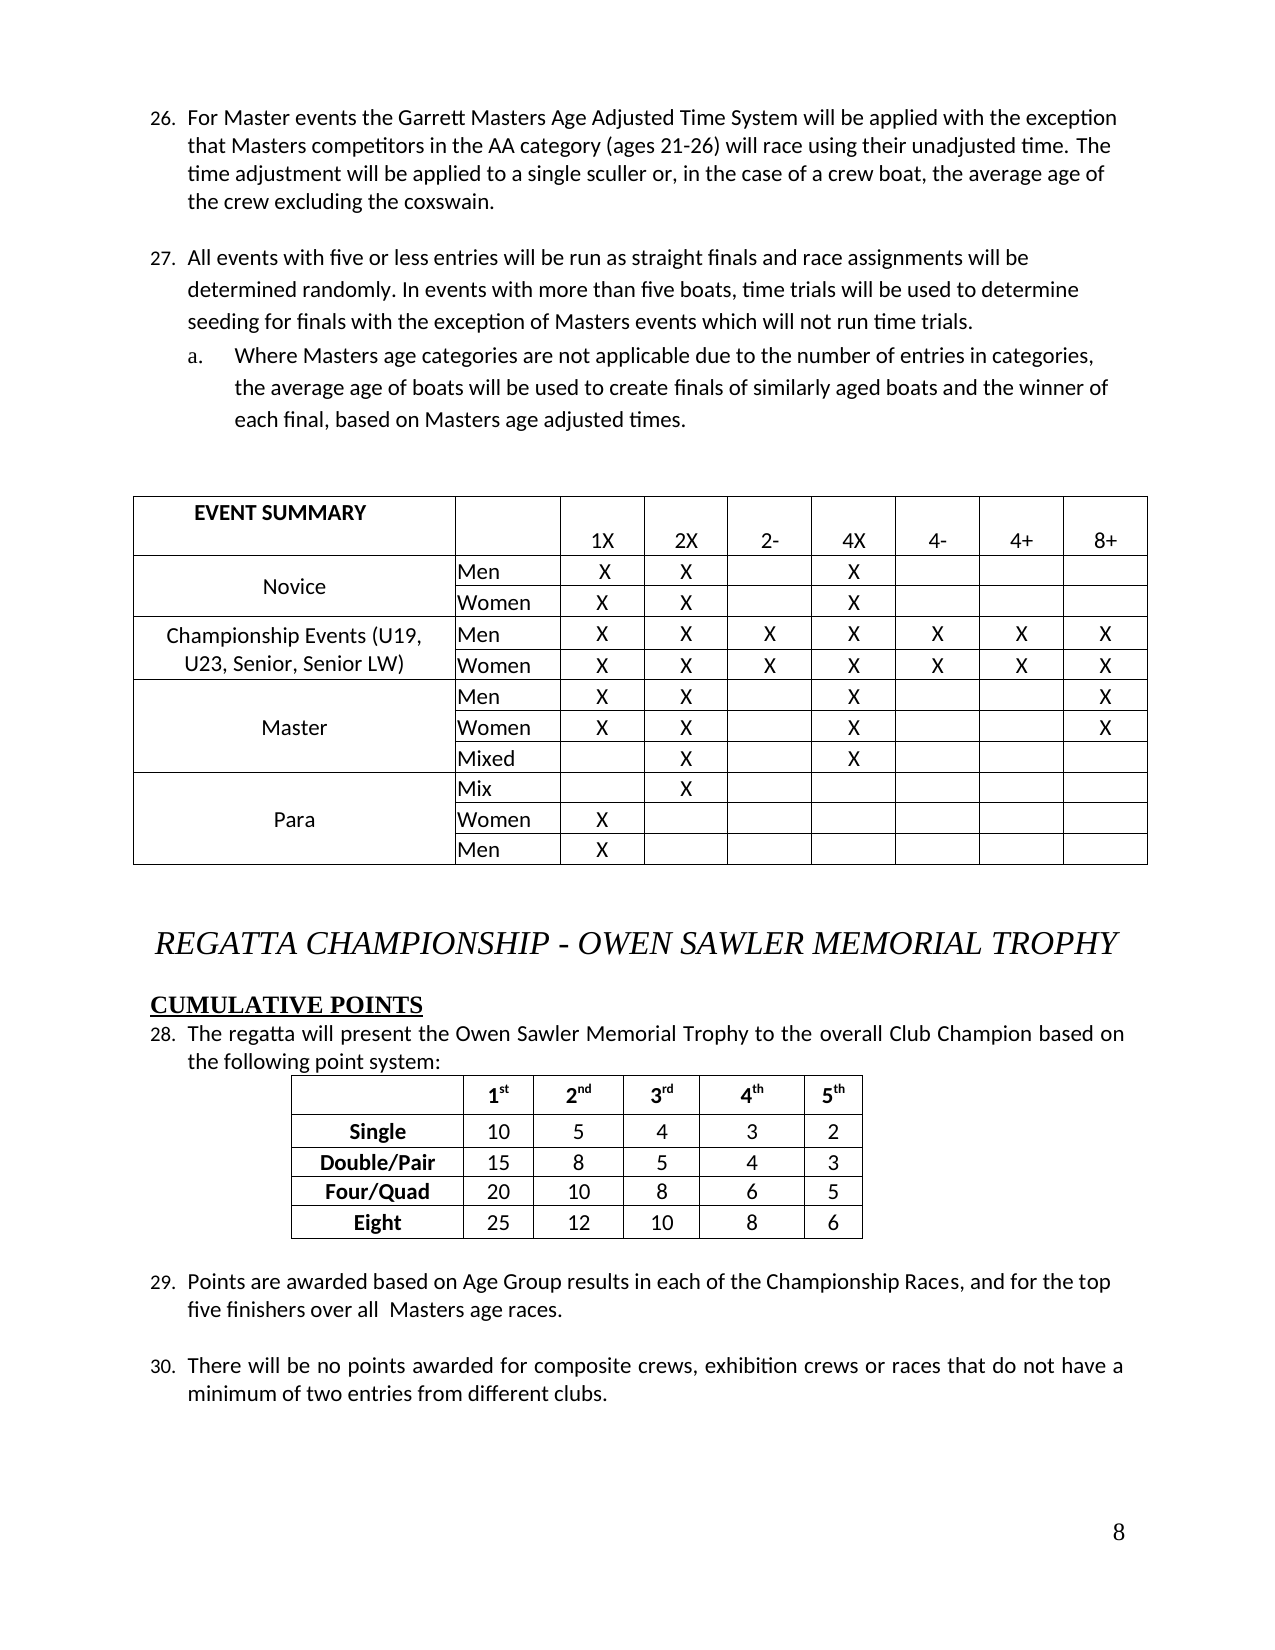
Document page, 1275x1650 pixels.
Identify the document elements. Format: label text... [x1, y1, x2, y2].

table_cell 8 [534, 1148, 623, 1176]
table_header 4th [700, 1076, 804, 1114]
table_cell [1064, 834, 1147, 863]
table_cell [980, 803, 1063, 833]
table_cell X [980, 650, 1063, 679]
table_header [292, 1076, 463, 1114]
table_cell X [561, 680, 644, 710]
table_cell [1064, 556, 1147, 585]
table_cell Master [134, 680, 455, 772]
table_cell X [1064, 711, 1147, 741]
table_header 2- [728, 497, 811, 554]
table_cell [1064, 803, 1147, 833]
table_cell [728, 742, 811, 772]
table_cell [812, 803, 895, 833]
table_header 4X [812, 497, 895, 554]
table_cell [980, 834, 1063, 863]
table_cell X [896, 650, 979, 679]
table_cell 15 [464, 1148, 533, 1176]
table_cell 5 [805, 1177, 862, 1205]
table_cell X [812, 556, 895, 585]
table_cell 10 [624, 1206, 699, 1238]
table_cell 20 [464, 1177, 533, 1205]
table_cell Eight [292, 1206, 463, 1238]
table_cell Women [456, 586, 560, 616]
list Points are awarded based on Age Group results in each of the Championship Races, and for the top five finishers over all Masters age races. [150, 1267, 1125, 1323]
table_cell X [812, 680, 895, 710]
table_cell [896, 556, 979, 585]
table_cell Men [456, 680, 560, 710]
table_cell Women [456, 803, 560, 833]
table_cell 12 [534, 1206, 623, 1238]
table_cell 10 [534, 1177, 623, 1205]
table_cell X [561, 711, 644, 741]
table_cell [728, 834, 811, 863]
table_cell X [645, 586, 727, 616]
table_cell X [561, 556, 644, 585]
table_cell X [980, 617, 1063, 648]
table_cell [645, 834, 727, 863]
table_cell [728, 556, 811, 585]
table_cell X [645, 742, 727, 772]
table_cell X [561, 650, 644, 679]
table_cell Mixed [456, 742, 560, 772]
table_cell X [561, 834, 644, 863]
table_cell X [645, 773, 727, 802]
table_cell X [812, 617, 895, 648]
table_cell [980, 586, 1063, 616]
table_cell 6 [700, 1177, 804, 1205]
table_cell [1064, 586, 1147, 616]
table_cell X [645, 556, 727, 585]
table_cell Men [456, 834, 560, 863]
table_cell 3 [805, 1148, 862, 1176]
table_cell X [812, 742, 895, 772]
table_cell Women [456, 711, 560, 741]
table_cell X [896, 617, 979, 648]
table_cell 3 [700, 1115, 804, 1147]
table_cell X [1064, 617, 1147, 648]
table_cell [980, 556, 1063, 585]
table_cell X [812, 711, 895, 741]
table_cell [728, 680, 811, 710]
table_cell Women [456, 650, 560, 679]
table_header 1X [561, 497, 644, 554]
table_header 8+ [1064, 497, 1147, 554]
table_cell [896, 586, 979, 616]
table_cell X [1064, 650, 1147, 679]
list For Master events the Garrett Masters Age Adjusted Time System will be applied with the exception that Masters competitors in the AA category (ages 21-26) will race using their unadjusted time. The time adjustment will be applied to a single sculler or, in the case of a crew boat, the average age of the crew excluding the coxswain. [150, 103, 1125, 215]
table_cell Mix [456, 773, 560, 802]
table_cell Four/Quad [292, 1177, 463, 1205]
subtitle REGATTA CHAMPIONSHIP - OWEN SAWLER MEMORIAL TROPHY [150, 923, 1125, 961]
table_cell [896, 834, 979, 863]
table_cell [645, 803, 727, 833]
table_cell X [561, 803, 644, 833]
table_cell [1064, 742, 1147, 772]
table_cell Men [456, 617, 560, 648]
table_cell 8 [624, 1177, 699, 1205]
table_cell X [728, 650, 811, 679]
table_cell [728, 711, 811, 741]
table_cell 5 [534, 1115, 623, 1147]
table_cell [980, 773, 1063, 802]
table_cell [980, 742, 1063, 772]
table_cell Championship Events (U19, U23, Senior, Senior LW) [134, 617, 455, 679]
table_cell [728, 773, 811, 802]
list Where Masters age categories are not applicable due to the number of entries in categories, the average age of boats will be used to create finals of similarly aged boats and the winner of each final, based on Masters age adjusted times. [187, 340, 1125, 433]
table_header EVENT SUMMARY [134, 497, 455, 554]
table_cell [896, 680, 979, 710]
table_header 4- [896, 497, 979, 554]
table_cell [812, 834, 895, 863]
table_cell 4 [700, 1148, 804, 1176]
table_cell 6 [805, 1206, 862, 1238]
table_header 4+ [980, 497, 1063, 554]
table_cell 10 [464, 1115, 533, 1147]
table_header 1st [464, 1076, 533, 1114]
list All events with five or less entries will be run as straight finals and race assignments will be determined randomly. In events with more than five boats, time trials will be used to determine seeding for finals with the exception of Masters events which will not run time trials. [150, 243, 1125, 336]
table_cell X [1064, 680, 1147, 710]
table_cell 4 [624, 1115, 699, 1147]
table_cell 5 [624, 1148, 699, 1176]
table_cell [728, 803, 811, 833]
table_cell 8 [700, 1206, 804, 1238]
table_cell Para [134, 773, 455, 863]
table_cell Men [456, 556, 560, 585]
table_cell Double/Pair [292, 1148, 463, 1176]
list The regatta will present the Owen Sawler Memorial Trophy to the overall Club Champion based on the following point system: [150, 1019, 1125, 1075]
table_cell [812, 773, 895, 802]
table_header 2nd [534, 1076, 623, 1114]
table_header 3rd [624, 1076, 699, 1114]
table_cell [896, 803, 979, 833]
table_cell X [561, 586, 644, 616]
table_cell [896, 742, 979, 772]
table_cell 25 [464, 1206, 533, 1238]
list There will be no points awarded for composite crews, exhibition crews or races that do not have a minimum of two entries from different clubs. [150, 1351, 1125, 1407]
table_cell [1064, 773, 1147, 802]
table_header 2X [645, 497, 727, 554]
table_cell [561, 742, 644, 772]
table_cell X [561, 617, 644, 648]
table_cell 2 [805, 1115, 862, 1147]
table_cell [728, 586, 811, 616]
subtitle CUMULATIVE POINTS [150, 990, 1125, 1019]
table_header [456, 497, 560, 554]
table_cell X [645, 650, 727, 679]
table_cell X [812, 650, 895, 679]
table_cell Single [292, 1115, 463, 1147]
table_cell [896, 711, 979, 741]
table_cell [561, 773, 644, 802]
table_cell X [645, 711, 727, 741]
table_cell X [812, 586, 895, 616]
table_cell [980, 711, 1063, 741]
table_cell [980, 680, 1063, 710]
table_cell [896, 773, 979, 802]
table_cell X [645, 680, 727, 710]
table_header 5th [805, 1076, 862, 1114]
table_cell X [728, 617, 811, 648]
table_cell X [645, 617, 727, 648]
table_cell Novice [134, 556, 455, 616]
